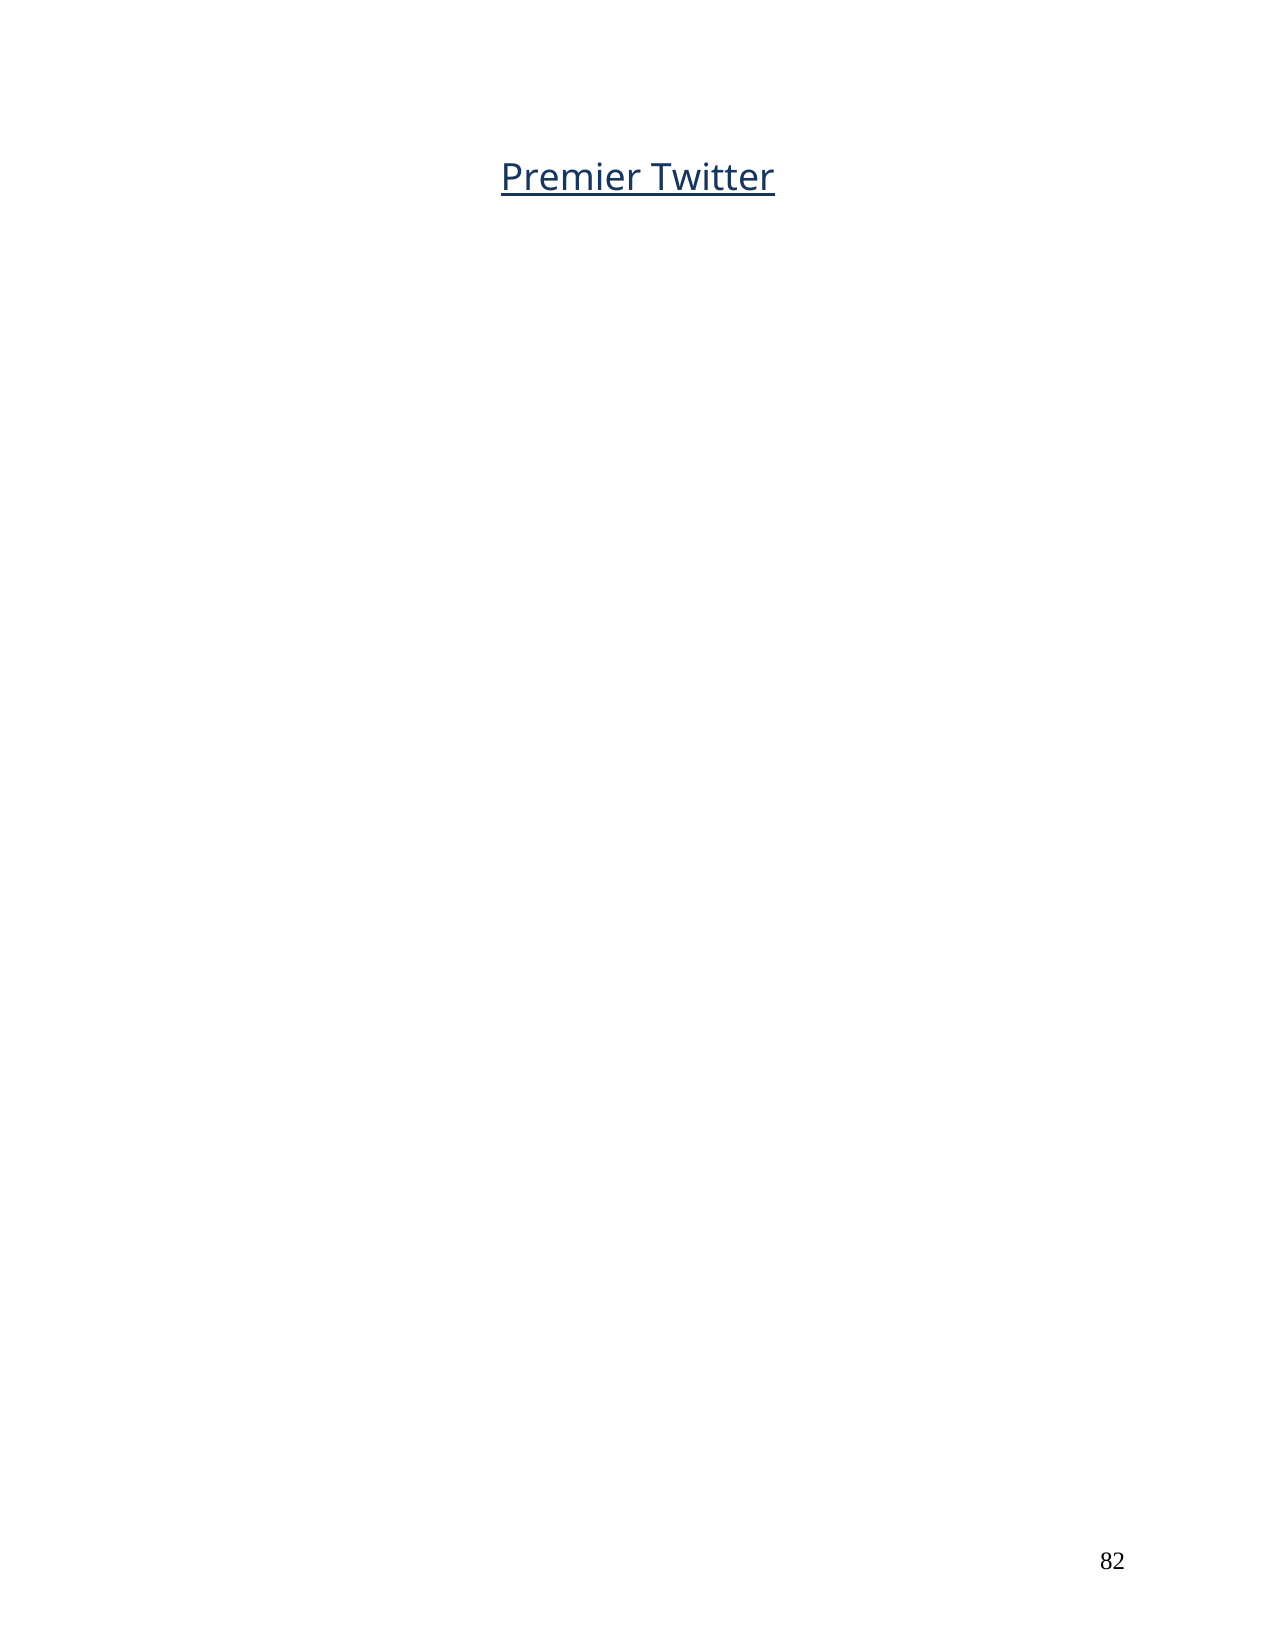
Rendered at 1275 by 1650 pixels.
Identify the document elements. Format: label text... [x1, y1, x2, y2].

text Premier Twitter [150, 150, 1125, 201]
